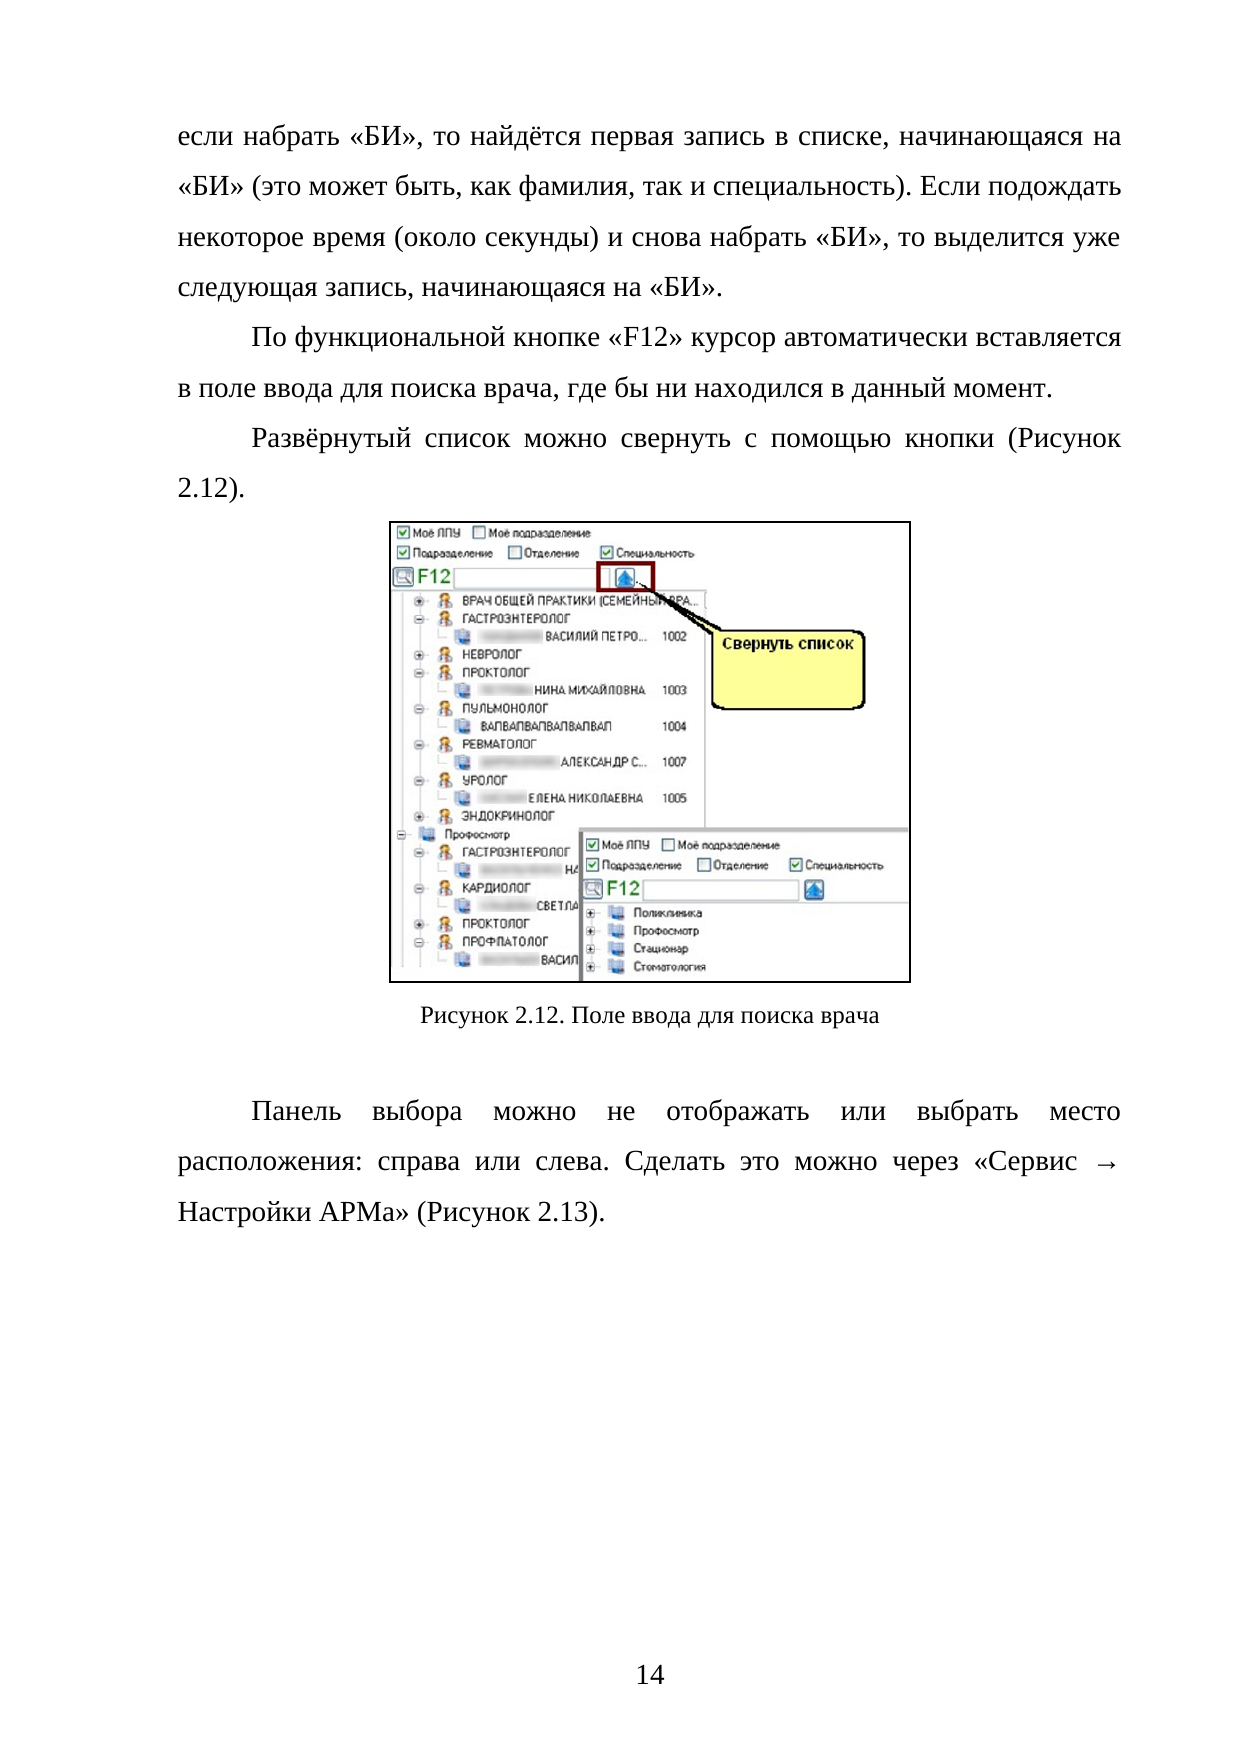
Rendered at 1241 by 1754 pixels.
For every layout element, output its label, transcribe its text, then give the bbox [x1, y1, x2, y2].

text Развёрнутый список можно свернуть с помощью кнопки (Рисунок 2.12). [177, 420, 1122, 504]
picture [391, 523, 909, 981]
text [177, 118, 1122, 303]
text Панель выбора можно не отображать или выбрать место расположения: справа или слева. Сделать это можно через «Сервис → Настройки АРМа» (Рисунок 2.13). [177, 1093, 1122, 1227]
text По функциональной кнопке «F12» курсор автоматически вставляется в поле ввода для поиска врача, где бы ни находился в данный момент. [177, 319, 1122, 403]
text Рисунок 2.12. Поле ввода для поиска врача [177, 1000, 1122, 1028]
